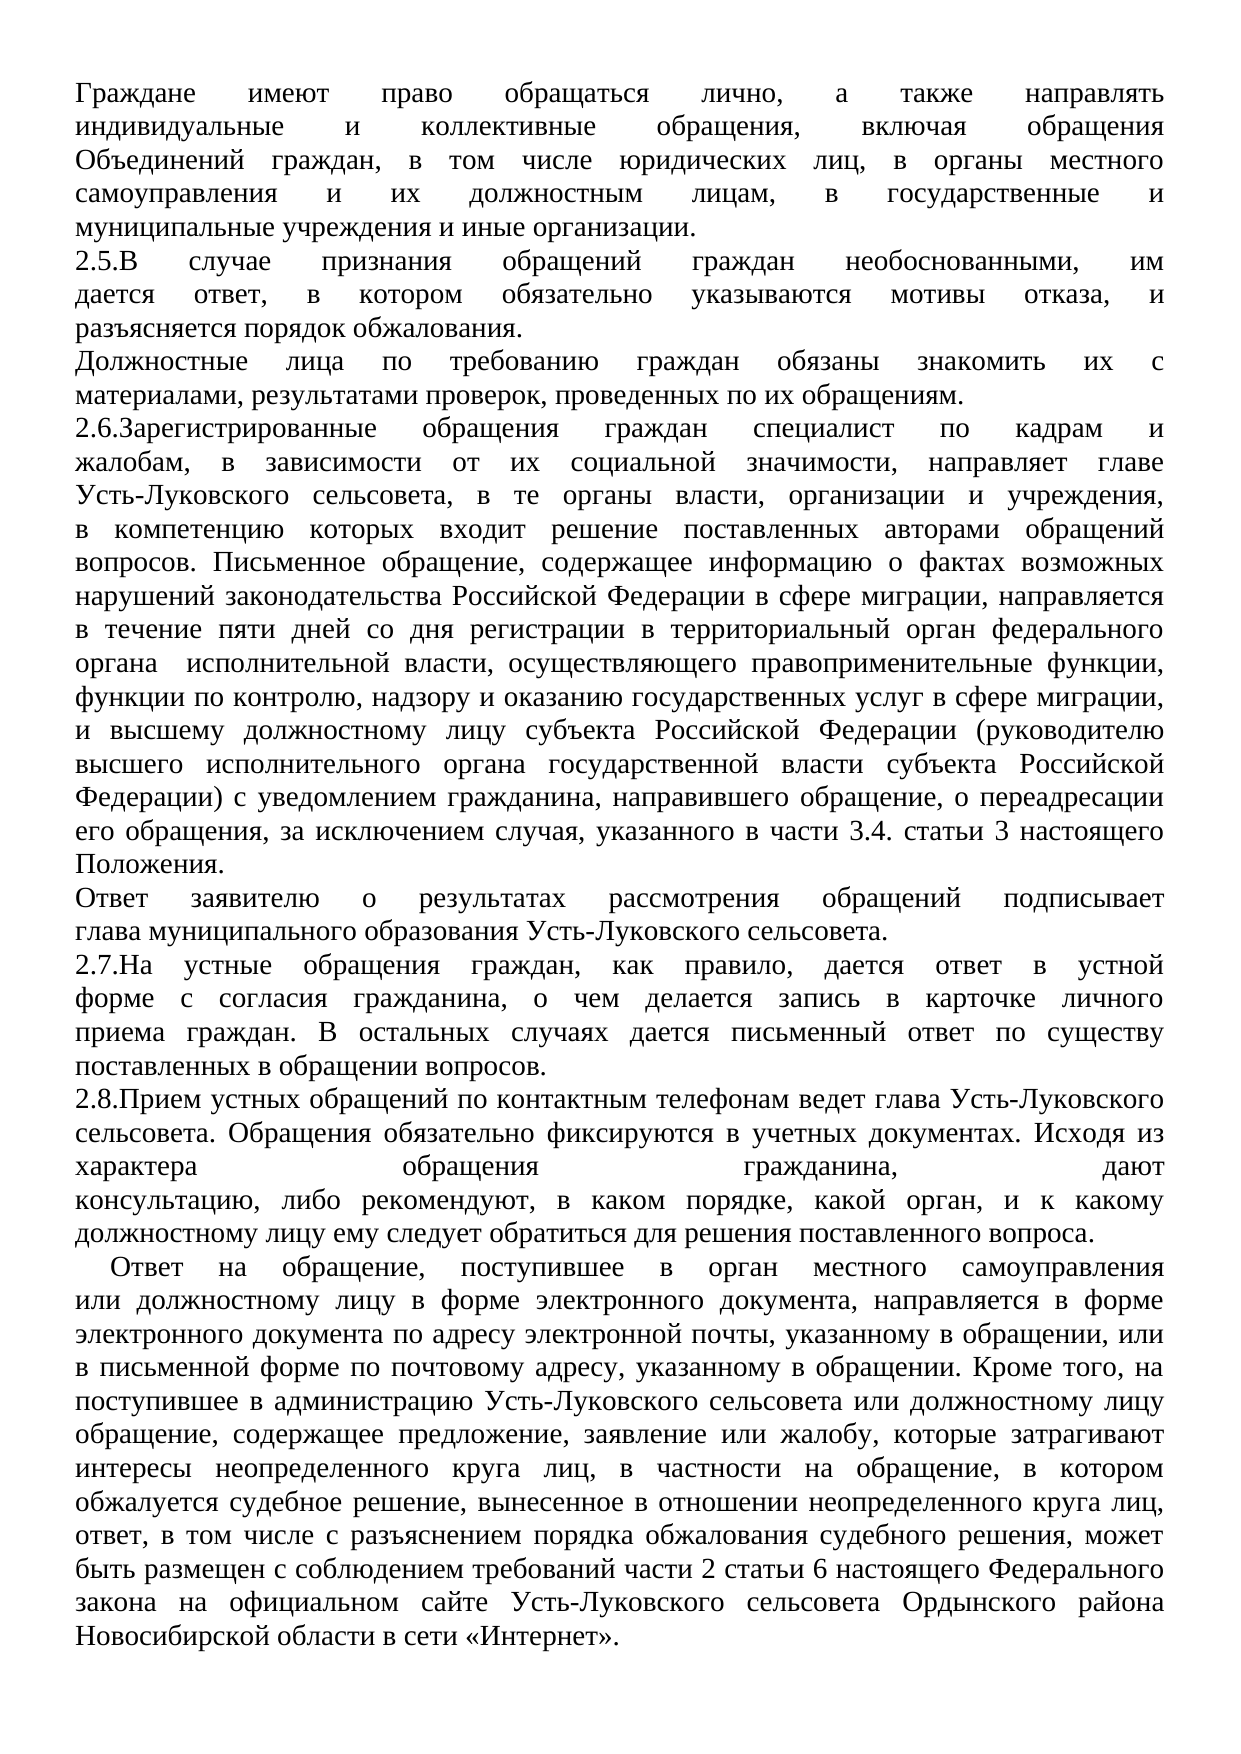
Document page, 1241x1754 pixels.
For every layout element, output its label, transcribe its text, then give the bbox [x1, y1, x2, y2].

subtitle 2.7.На устные обращения граждан, как правило, дается ответ в устной форме с согласия гражданина, о чем делается запись в карточке личного приема граждан. В остальных случаях дается письменный ответ по существу поставленных в обращении вопросов. [75, 947, 1165, 1081]
subtitle Ответ заявителю о результатах рассмотрения обращений подписывает глава муниципального образования Усть-Луковского сельсовета. [75, 880, 1165, 947]
subtitle Ответ на обращение, поступившее в орган местного самоуправления или должностному лицу в форме электронного документа, направляется в форме электронного документа по адресу электронной почты, указанному в обращении, или в письменной форме по почтовому адресу, указанному в обращении. Кроме того, на поступившее в администрацию Усть-Луковского сельсовета или должностному лицу обращение, содержащее предложение, заявление или жалобу, которые затрагивают интересы неопределенного круга лиц, в частности на обращение, в котором обжалуется судебное решение, вынесенное в отношении неопределенного круга лиц, ответ, в том числе с разъяснением порядка обжалования судебного решения, может быть размещен с соблюдением требований части 2 статьи 6 настоящего Федерального закона на официальном сайте Усть-Луковского сельсовета Ордынского района Новосибирской области в сети «Интернет». [75, 1249, 1165, 1651]
subtitle 2.5.В случае признания обращений граждан необоснованными, им дается ответ, в котором обязательно указываются мотивы отказа, и разъясняется порядок обжалования. [75, 243, 1165, 343]
subtitle 2.6.Зарегистрированные обращения граждан специалист по кадрам и жалобам, в зависимости от их социальной значимости, направляет главе Усть-Луковского сельсовета, в те органы власти, организации и учреждения, в компетенцию которых входит решение поставленных авторами обращений вопросов. Письменное обращение, содержащее информацию о фактах возможных нарушений законодательства Российской Федерации в сфере миграции, направляется в течение пяти дней со дня регистрации в территориальный орган федерального органа исполнительной власти, осуществляющего правоприменительные функции, функции по контролю, надзору и оказанию государственных услуг в сфере миграции, и высшему должностному лицу субъекта Российской Федерации (руководителю высшего исполнительного органа государственной власти субъекта Российской Федерации) с уведомлением гражданина, направившего обращение, о переадресации его обращения, за исключением случая, указанного в части 3.4. статьи 3 настоящего Положения. [75, 410, 1165, 880]
subtitle Граждане имеют право обращаться лично, а также направлять индивидуальные и коллективные обращения, включая обращения Объединений граждан, в том числе юридических лиц, в органы местного самоуправления и их должностным лицам, в государственные и муниципальные учреждения и иные организации. [75, 75, 1165, 243]
subtitle Должностные лица по требованию граждан обязаны знакомить их с материалами, результатами проверок, проведенных по их обращениям. [75, 343, 1165, 410]
subtitle 2.8.Прием устных обращений по контактным телефонам ведет глава Усть-Луковского сельсовета. Обращения обязательно фиксируются в учетных документах. Исходя из характера обращения гражданина, дают консультацию, либо рекомендуют, в каком порядке, какой орган, и к какому должностному лицу ему следует обратиться для решения поставленного вопроса. [75, 1081, 1165, 1249]
